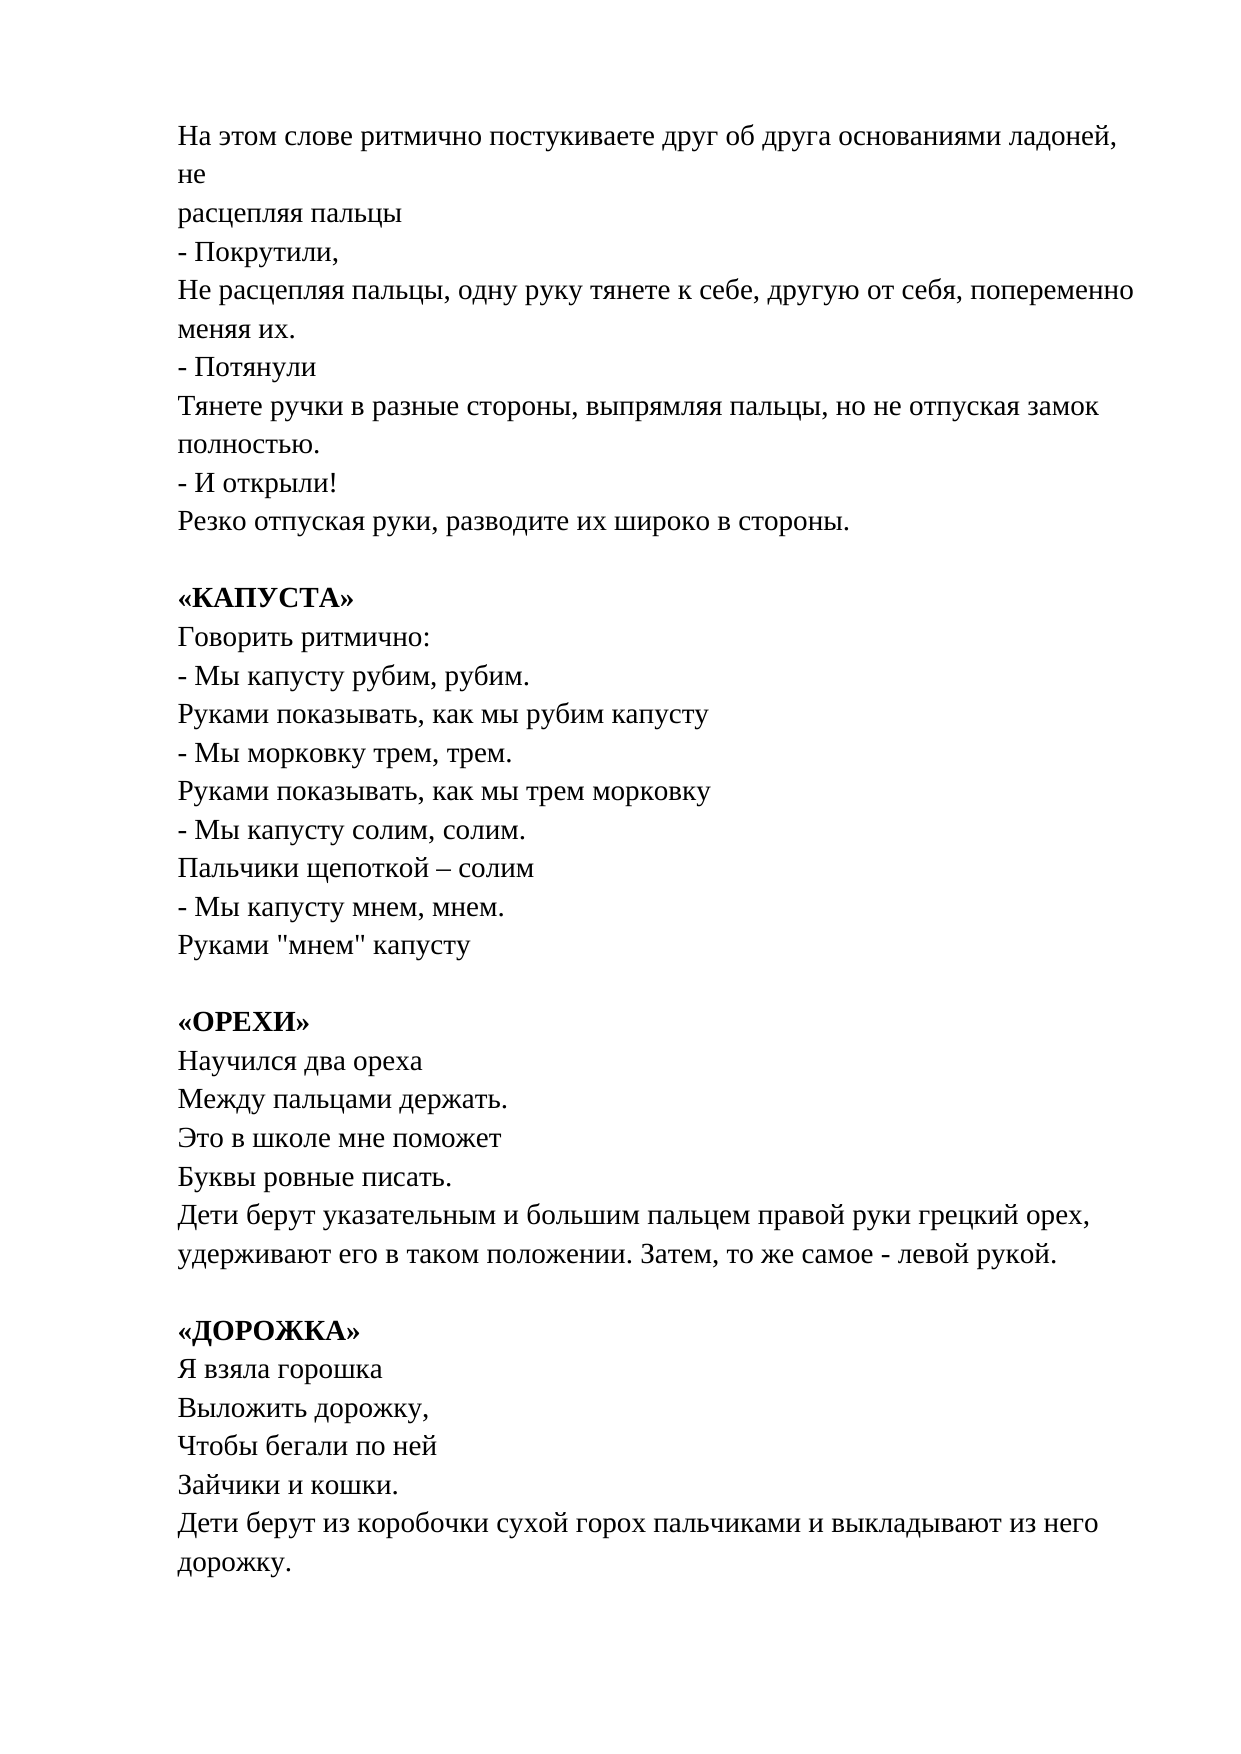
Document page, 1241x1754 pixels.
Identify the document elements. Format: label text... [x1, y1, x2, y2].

text расцепляя пальцы [177, 195, 1152, 229]
text меняя их. [177, 311, 1152, 344]
text Зайчики и кошки. [177, 1467, 1152, 1501]
text дорожку. [177, 1544, 1152, 1578]
text «ОРЕХИ» [177, 1004, 1152, 1038]
text Тянете ручки в разные стороны, выпрямляя пальцы, но не отпуская замок [177, 388, 1152, 421]
text «ДОРОЖКА» [177, 1313, 1152, 1346]
text Пальчики щепоткой – солим [177, 850, 1152, 884]
text - Покрутили, [177, 234, 1152, 267]
text Руками показывать, как мы трем морковку [177, 773, 1152, 807]
text Буквы ровные писать. [177, 1159, 1152, 1192]
text Говорить ритмично: [177, 619, 1152, 653]
text Это в школе мне поможет [177, 1120, 1152, 1154]
text - Мы капусту рубим, рубим. [177, 658, 1152, 691]
text - Мы капусту мнем, мнем. [177, 889, 1152, 922]
text Не расцепляя пальцы, одну руку тянете к себе, другую от себя, попеременно [177, 272, 1152, 306]
text «КАПУСТА» [177, 581, 1152, 614]
text - Потянули [177, 349, 1152, 383]
text - Мы морковку трем, трем. [177, 735, 1152, 768]
text На этом слове ритмично постукиваете друг об друга основаниями ладоней, не [177, 118, 1152, 190]
text Руками "мнем" капусту [177, 927, 1152, 961]
text Выложить дорожку, [177, 1390, 1152, 1423]
text Между пальцами держать. [177, 1082, 1152, 1115]
text Научился два ореха [177, 1043, 1152, 1077]
text удерживают его в таком положении. Затем, то же самое - левой рукой. [177, 1236, 1152, 1269]
text Руками показывать, как мы рубим капусту [177, 696, 1152, 730]
text Дети берут из коробочки сухой горох пальчиками и выкладывают из него [177, 1506, 1152, 1539]
text Чтобы бегали по ней [177, 1428, 1152, 1462]
text Резко отпуская руки, разводите их широко в стороны. [177, 503, 1152, 537]
text Я взяла горошка [177, 1351, 1152, 1385]
text - Мы капусту солим, солим. [177, 812, 1152, 845]
text полностью. [177, 426, 1152, 460]
text - И открыли! [177, 465, 1152, 498]
text Дети берут указательным и большим пальцем правой руки грецкий орех, [177, 1197, 1152, 1231]
